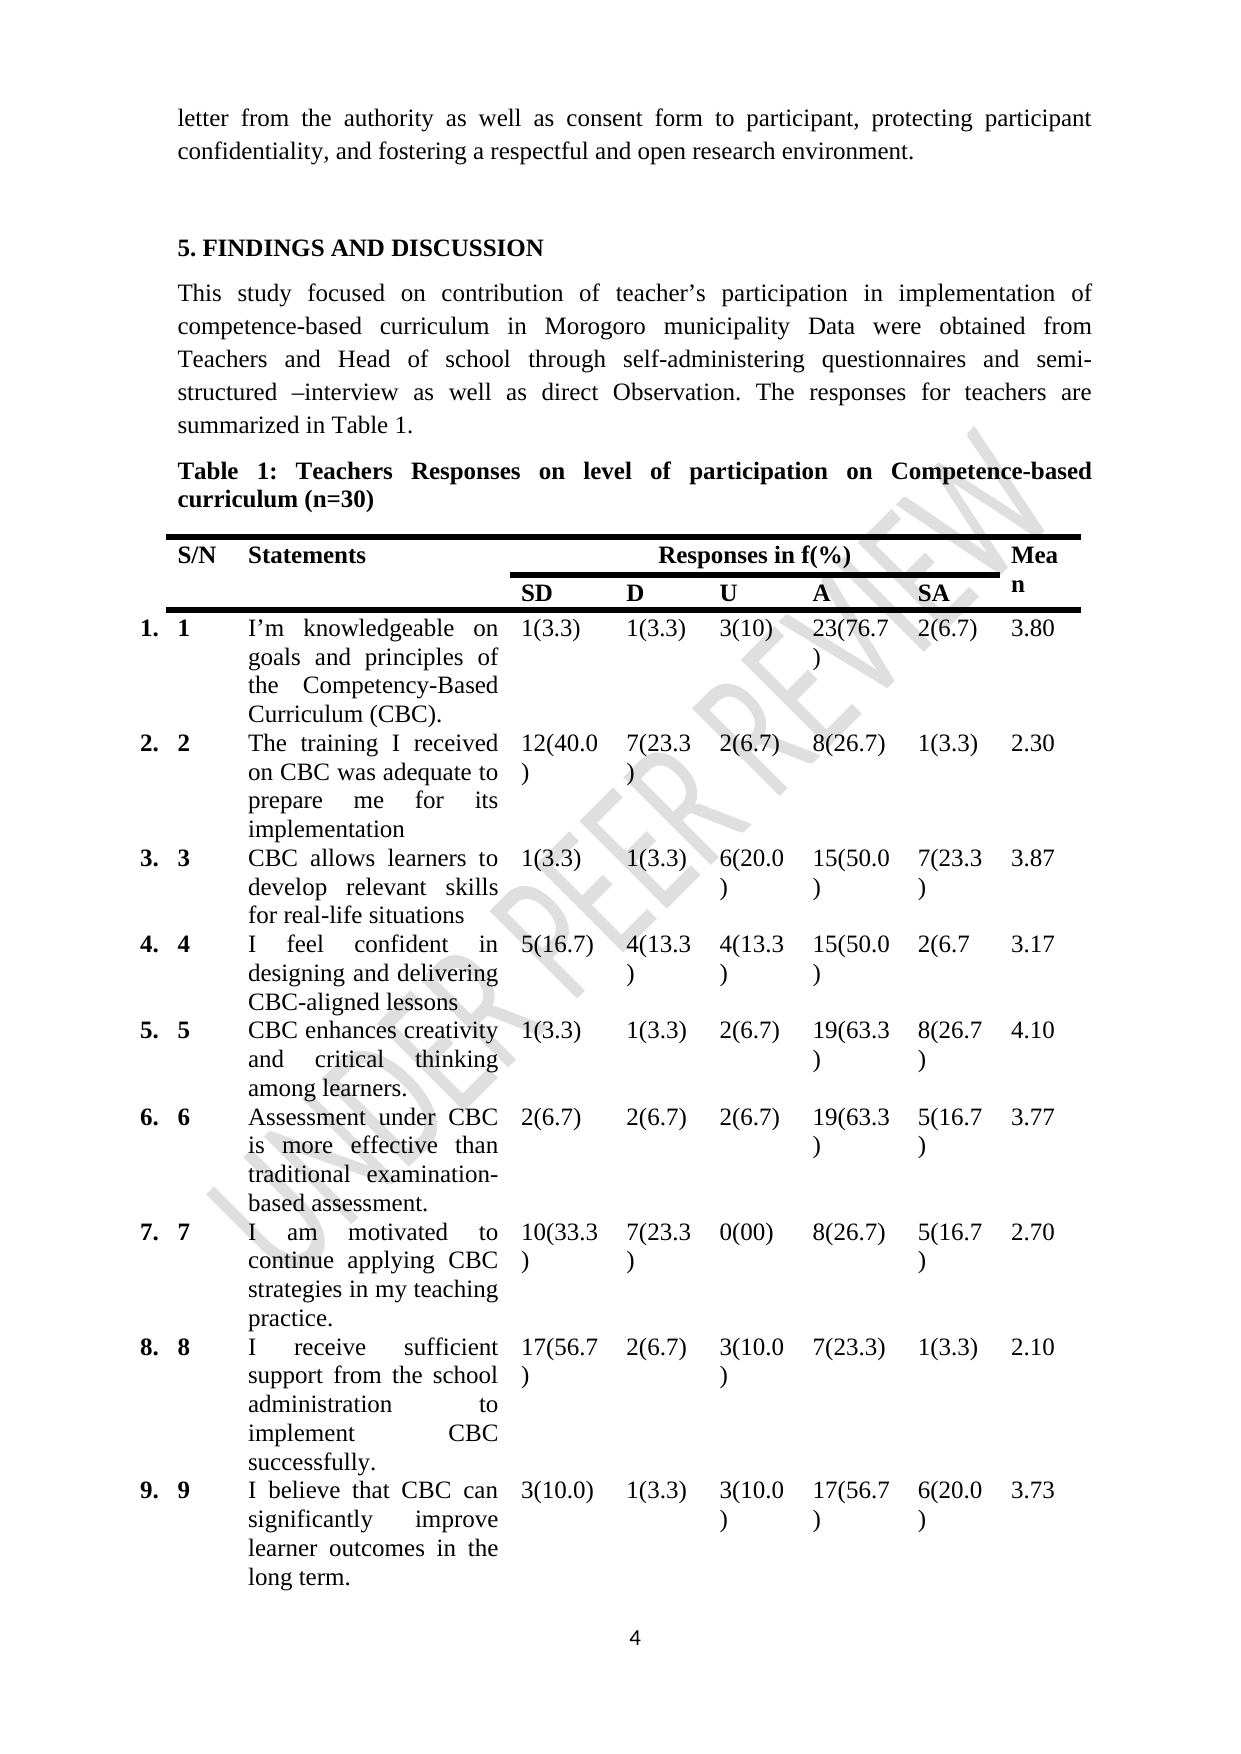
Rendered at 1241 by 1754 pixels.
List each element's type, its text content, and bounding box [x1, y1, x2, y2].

text Table 1: Teachers Responses on level of participation on Competence-based curriculum (n=30) [177, 456, 1092, 513]
table_cell Assessment under CBC is more effective than traditional examination-based assessment. [237, 1102, 509, 1217]
table_cell 7(23.3) [801, 1332, 906, 1475]
table_cell 2(6.7) [708, 728, 801, 843]
table_cell 3.87 [1000, 843, 1081, 929]
table_cell 8(26.7) [801, 1217, 906, 1332]
table_cell 2(6.7) [615, 1102, 708, 1217]
table_header S/N [166, 540, 237, 607]
table_header Mean [1000, 540, 1081, 607]
table_cell 2(6.7) [708, 1102, 801, 1217]
table_cell 9 [166, 1475, 237, 1590]
table_cell 5 [166, 1015, 237, 1102]
table_cell CBC allows learners to develop relevant skills for real-life situations [237, 843, 509, 929]
table_cell SD [510, 578, 615, 607]
table_cell 8(26.7) [801, 728, 906, 843]
table_cell I believe that CBC can significantly improve learner outcomes in the long term. [237, 1475, 509, 1590]
table_cell 2.30 [1000, 728, 1081, 843]
table_cell 5(16.7) [510, 929, 615, 1015]
table_cell I’m knowledgeable on goals and principles of the Competency-Based Curriculum (CBC). [237, 613, 509, 728]
table_cell U [708, 578, 801, 607]
table_cell 2(6.7) [906, 613, 999, 728]
table_cell 3.17 [1000, 929, 1081, 1015]
table_cell 1(3.3) [906, 728, 999, 843]
table_cell 1(3.3) [510, 1015, 615, 1102]
table_cell 17(56.7) [510, 1332, 615, 1475]
table_cell 7(23.3) [615, 1217, 708, 1332]
table_cell 5(16.7) [906, 1102, 999, 1217]
table_cell 4 [166, 929, 237, 1015]
table_cell 12(40.0) [510, 728, 615, 843]
table_cell 2(6.7) [510, 1102, 615, 1217]
table_cell 2(6.7) [615, 1332, 708, 1475]
table_cell 4.10 [1000, 1015, 1081, 1102]
table_cell CBC enhances creativity and critical thinking among learners. [237, 1015, 509, 1102]
table_cell 1(3.3) [615, 1015, 708, 1102]
table_cell 1(3.3) [510, 613, 615, 728]
table_cell 19(63.3) [801, 1015, 906, 1102]
table_cell 7(23.3) [906, 843, 999, 929]
table_cell 2 [166, 728, 237, 843]
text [177, 103, 1092, 165]
table_cell A [801, 578, 906, 607]
table_cell 17(56.7) [801, 1475, 906, 1590]
table_cell 3(10.0) [708, 1475, 801, 1590]
table_cell 6 [166, 1102, 237, 1217]
table_cell 1(3.3) [906, 1332, 999, 1475]
text This study focused on contribution of teacher’s participation in implementation of competence-based curriculum in Morogoro municipality Data were obtained from Teachers and Head of school through self-administering questionnaires and semi-structured –interview as well as direct Observation. The responses for teachers are summarized in Table 1. [177, 278, 1092, 439]
table_cell 10(33.3) [510, 1217, 615, 1332]
table_header Responses in f(%) [510, 540, 999, 572]
table_cell 15(50.0) [801, 843, 906, 929]
table_cell 3.80 [1000, 613, 1081, 728]
table_cell 15(50.0) [801, 929, 906, 1015]
table_cell 1(3.3) [615, 843, 708, 929]
table_cell I feel confident in designing and delivering CBC-aligned lessons [237, 929, 509, 1015]
table_cell 4(13.3) [708, 929, 801, 1015]
list 5. FINDINGS AND DISCUSSION [177, 233, 1092, 261]
table_cell I am motivated to continue applying CBC strategies in my teaching practice. [237, 1217, 509, 1332]
table_cell 1(3.3) [510, 843, 615, 929]
table_cell 2(6.7) [708, 1015, 801, 1102]
table_cell D [615, 578, 708, 607]
table_cell 3.73 [1000, 1475, 1081, 1590]
table_cell 8 [166, 1332, 237, 1475]
table_cell 3 [166, 843, 237, 929]
table_cell SA [906, 578, 999, 607]
table_cell 4(13.3) [615, 929, 708, 1015]
table_cell 3(10.0) [708, 1332, 801, 1475]
table_cell The training I received on CBC was adequate to prepare me for its implementation [237, 728, 509, 843]
table_cell 1(3.3) [615, 1475, 708, 1590]
table_cell 7(23.3) [615, 728, 708, 843]
table_header Statements [237, 540, 509, 607]
table_cell 1 [166, 613, 237, 728]
table_cell 3(10) [708, 613, 801, 728]
table_cell 2.70 [1000, 1217, 1081, 1332]
table_cell 3(10.0) [510, 1475, 615, 1590]
table_cell I receive sufficient support from the school administration to implement CBC successfully. [237, 1332, 509, 1475]
table_cell 7 [166, 1217, 237, 1332]
table_cell 8(26.7) [906, 1015, 999, 1102]
table_cell 5(16.7) [906, 1217, 999, 1332]
table_cell 3.77 [1000, 1102, 1081, 1217]
table_cell 2(6.7 [906, 929, 999, 1015]
table_cell 2.10 [1000, 1332, 1081, 1475]
table_cell 6(20.0) [906, 1475, 999, 1590]
table_cell 23(76.7) [801, 613, 906, 728]
table_cell 6(20.0) [708, 843, 801, 929]
table_cell 0(00) [708, 1217, 801, 1332]
table_cell 19(63.3) [801, 1102, 906, 1217]
table_cell 1(3.3) [615, 613, 708, 728]
